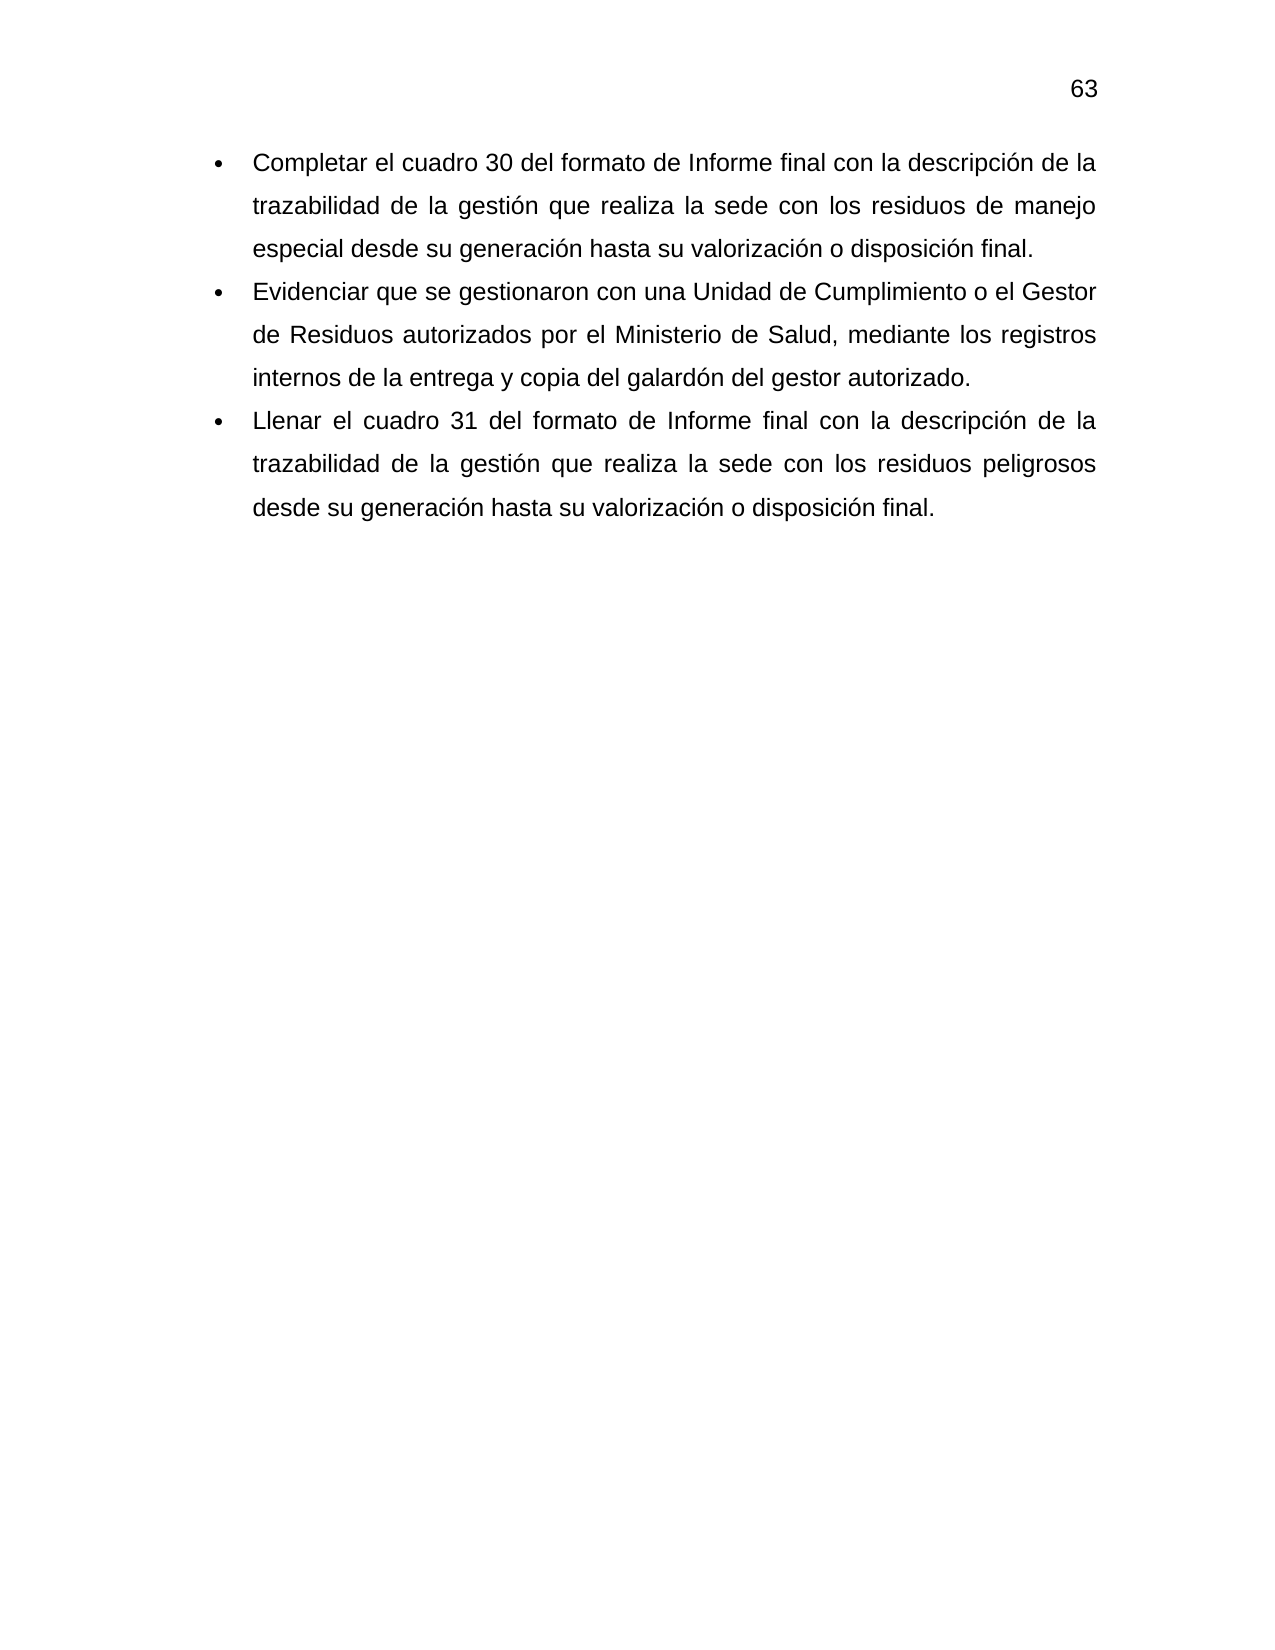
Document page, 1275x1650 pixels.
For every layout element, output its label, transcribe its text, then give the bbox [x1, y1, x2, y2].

list Evidenciar que se gestionaron con una Unidad de Cumplimiento o el Gestor de Residuos autorizados por el Ministerio de Salud, mediante los registros internos de la entrega y copia del galardón del gestor autorizado. [215, 277, 1098, 392]
list Completar el cuadro 30 del formato de Informe final con la descripción de la trazabilidad de la gestión que realiza la sede con los residuos de manejo especial desde su generación hasta su valorización o disposición final. [215, 148, 1098, 263]
list Llenar el cuadro 31 del formato de Informe final con la descripción de la trazabilidad de la gestión que realiza la sede con los residuos peligrosos desde su generación hasta su valorización o disposición final. [215, 406, 1098, 521]
